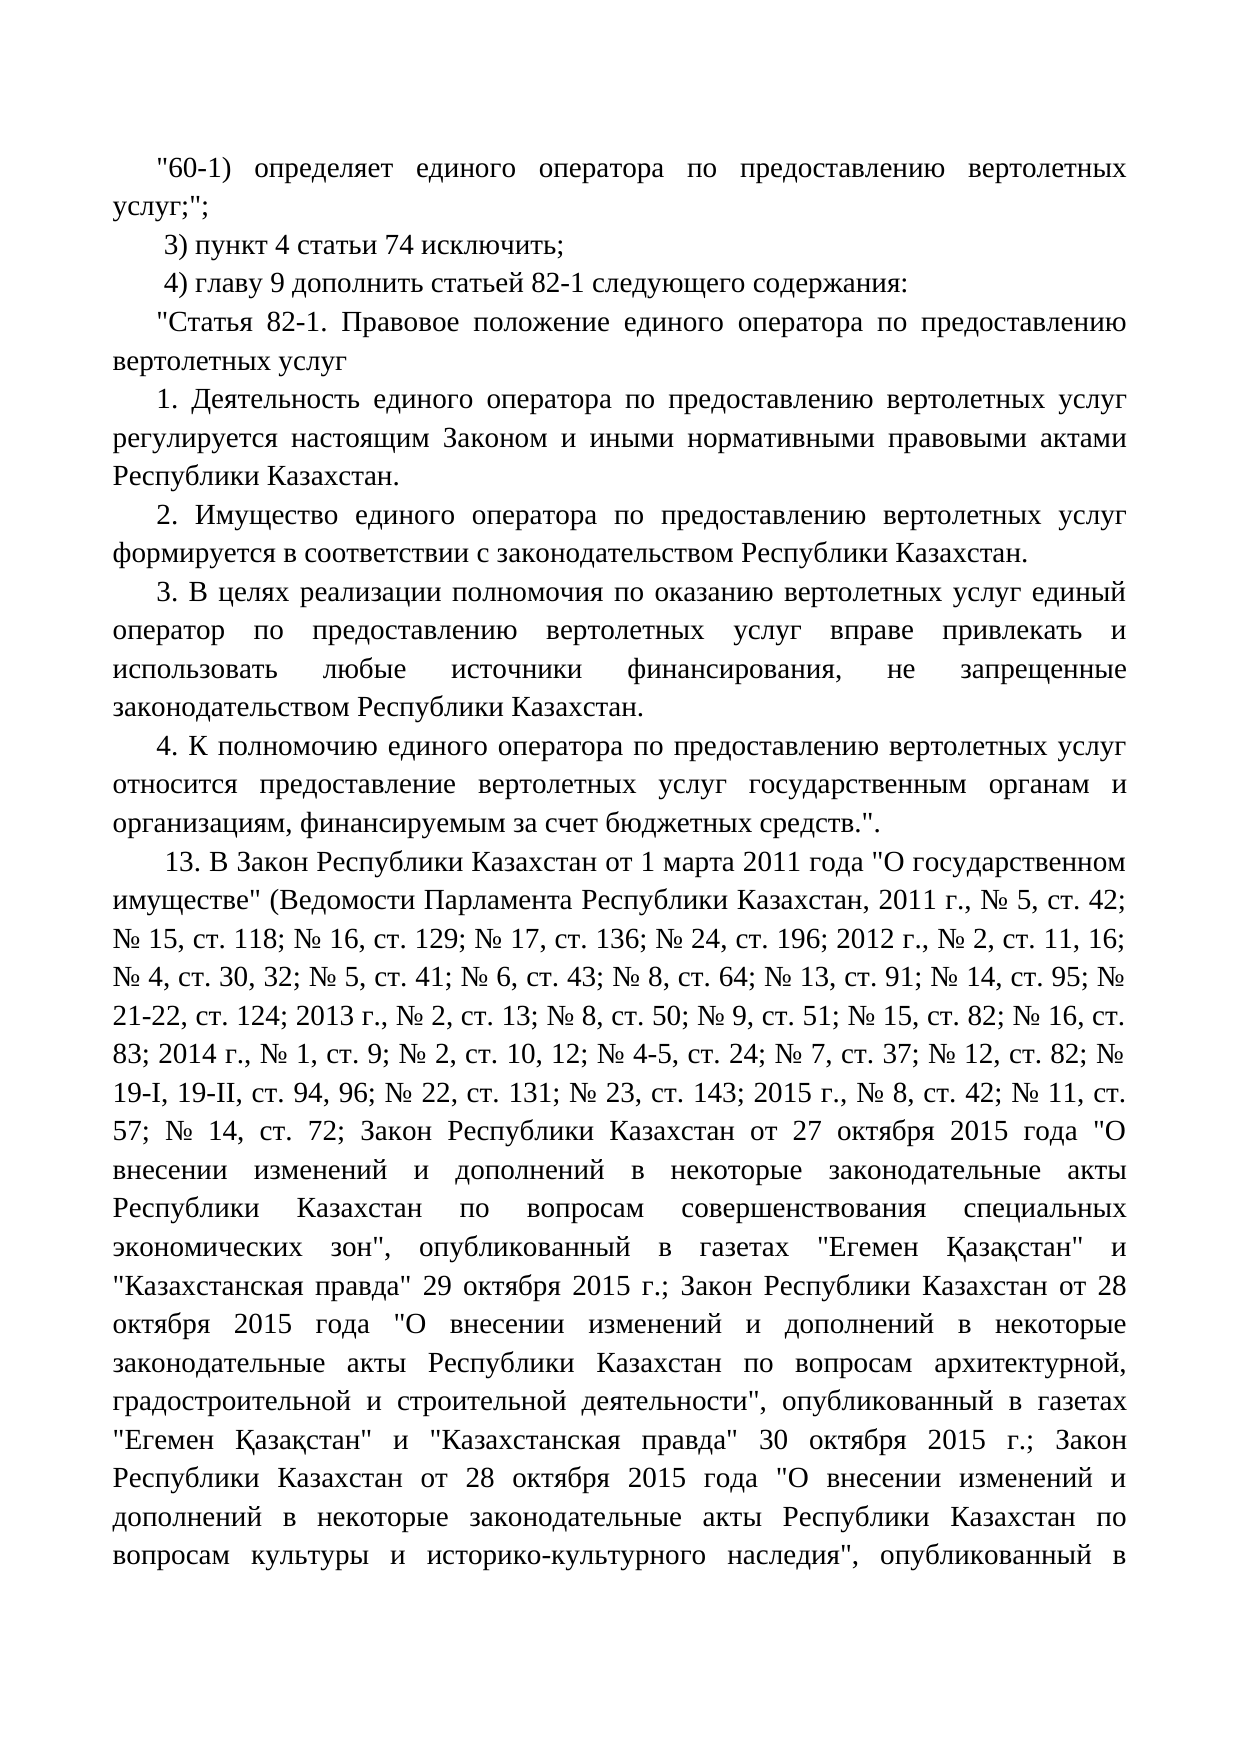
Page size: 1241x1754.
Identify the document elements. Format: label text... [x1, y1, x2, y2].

text 2. Имущество единого оператора по предоставлению вертолетных услуг формируется в соответствии с законодательством Республики Казахстан. [112, 497, 1128, 569]
text "Статья 82-1. Правовое положение единого оператора по предоставлению вертолетных услуг [112, 304, 1128, 376]
text 4) главу 9 дополнить статьей 82-1 следующего содержания: [112, 266, 1128, 299]
text 3) пункт 4 статьи 74 исключить; [112, 227, 1128, 261]
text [112, 844, 1128, 1571]
text 1. Деятельность единого оператора по предоставлению вертолетных услуг регулируется настоящим Законом и иными нормативными правовыми актами Республики Казахстан. [112, 381, 1128, 492]
text "60-1) определяет единого оператора по предоставлению вертолетных услуг;"; [112, 150, 1128, 222]
text 4. К полномочию единого оператора по предоставлению вертолетных услуг относится предоставление вертолетных услуг государственным органам и организациям, финансируемым за счет бюджетных средств.". [112, 728, 1128, 839]
text 3. В целях реализации полномочия по оказанию вертолетных услуг единый оператор по предоставлению вертолетных услуг вправе привлекать и использовать любые источники финансирования, не запрещенные законодательством Республики Казахстан. [112, 574, 1128, 723]
